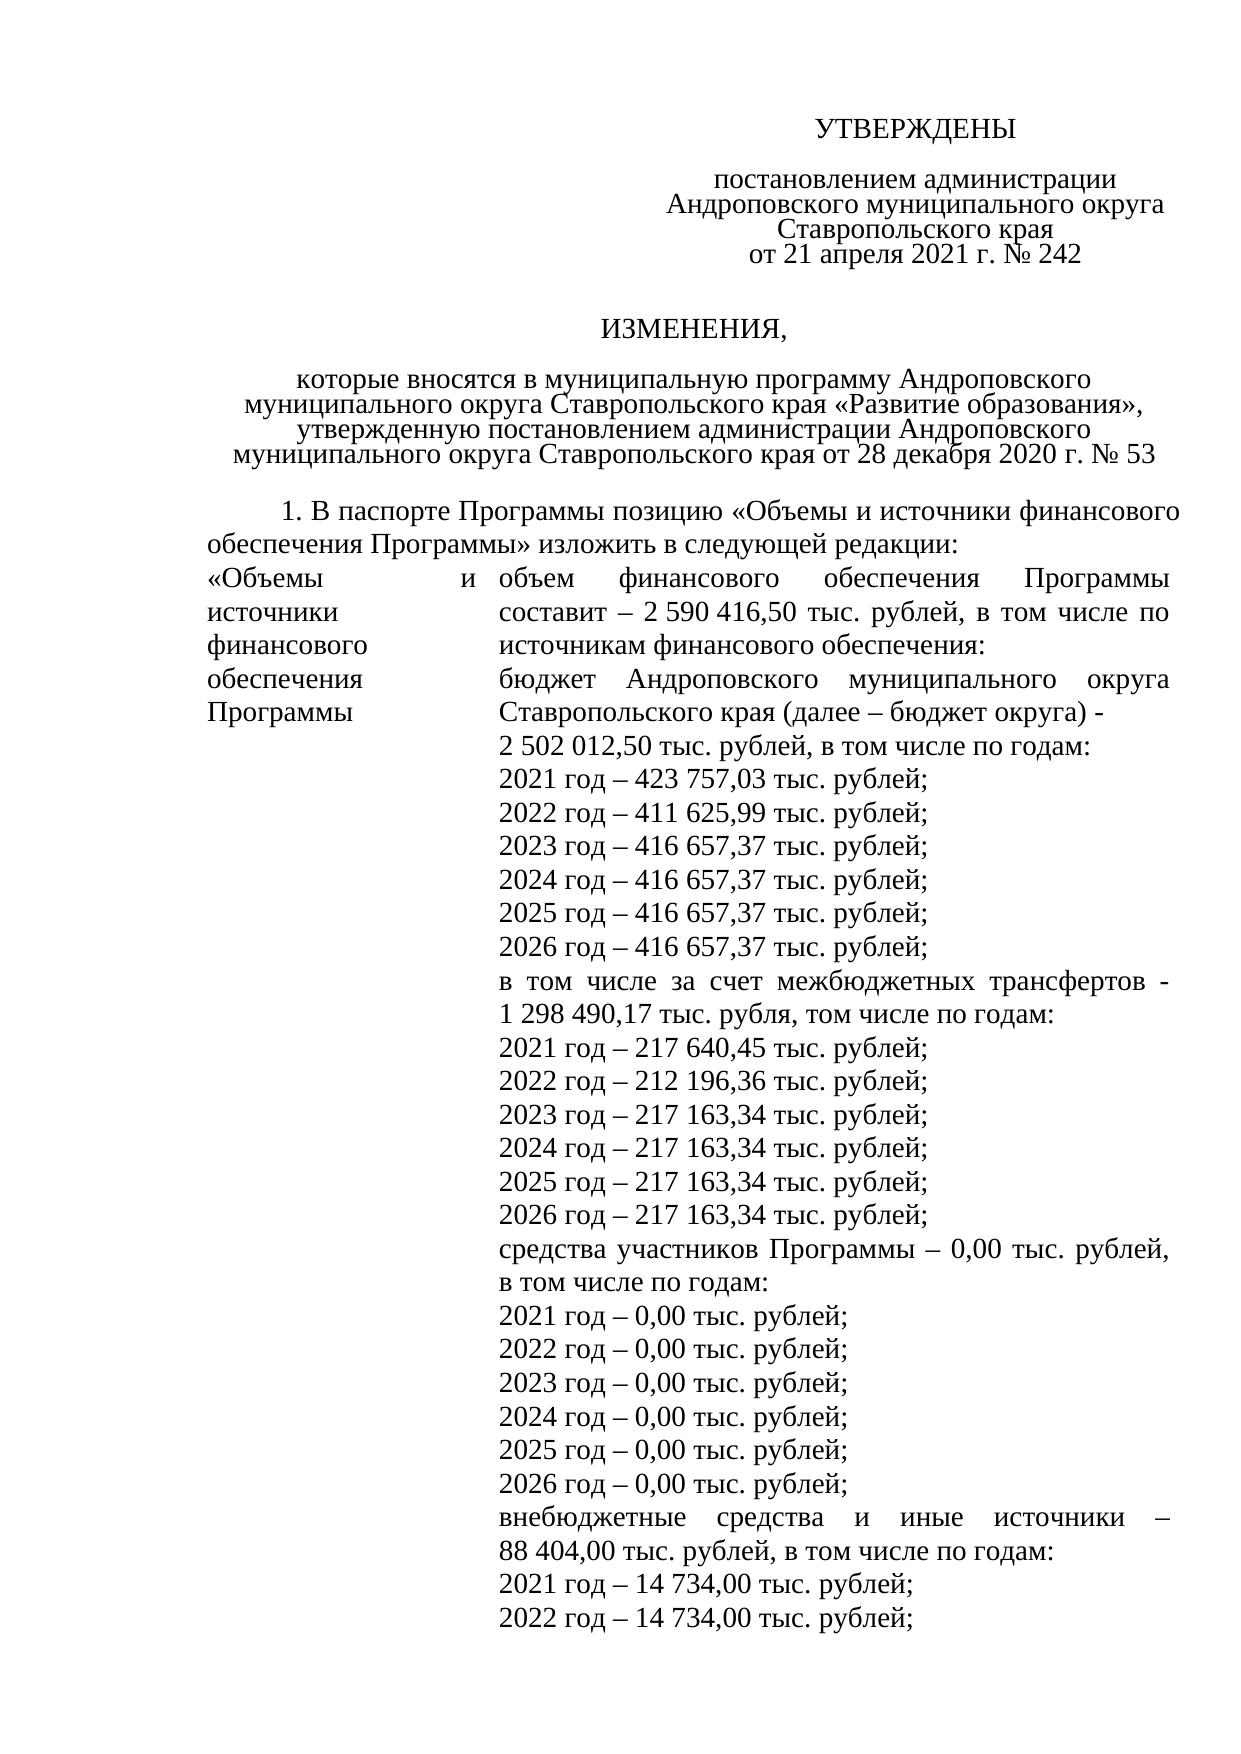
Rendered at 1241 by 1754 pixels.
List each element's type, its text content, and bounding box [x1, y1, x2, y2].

title ИЗМЕНЕНИЯ, [207, 318, 1181, 343]
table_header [196, 560, 487, 1633]
text которые вносятся в муниципальную программу Андроповского муниципального округа Ставропольского края «Развитие образования», утвержденную постановлением администрации Андроповского муниципального округа Ставропольского края от 28 декабря 2020 г. № 53 [207, 368, 1181, 468]
text 1. В паспорте Программы позицию «Объемы и источники финансового обеспечения Программы» изложить в следующей редакции: [207, 493, 1181, 560]
title постановлением администрации [649, 168, 1181, 193]
title УТВЕРЖДЕНЫ [649, 118, 1181, 143]
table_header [488, 560, 1181, 1633]
title от 21 апреля 2021 г. № 242 [649, 243, 1181, 268]
title Ставропольского края [649, 218, 1181, 243]
title Андроповского муниципального округа [649, 193, 1181, 218]
